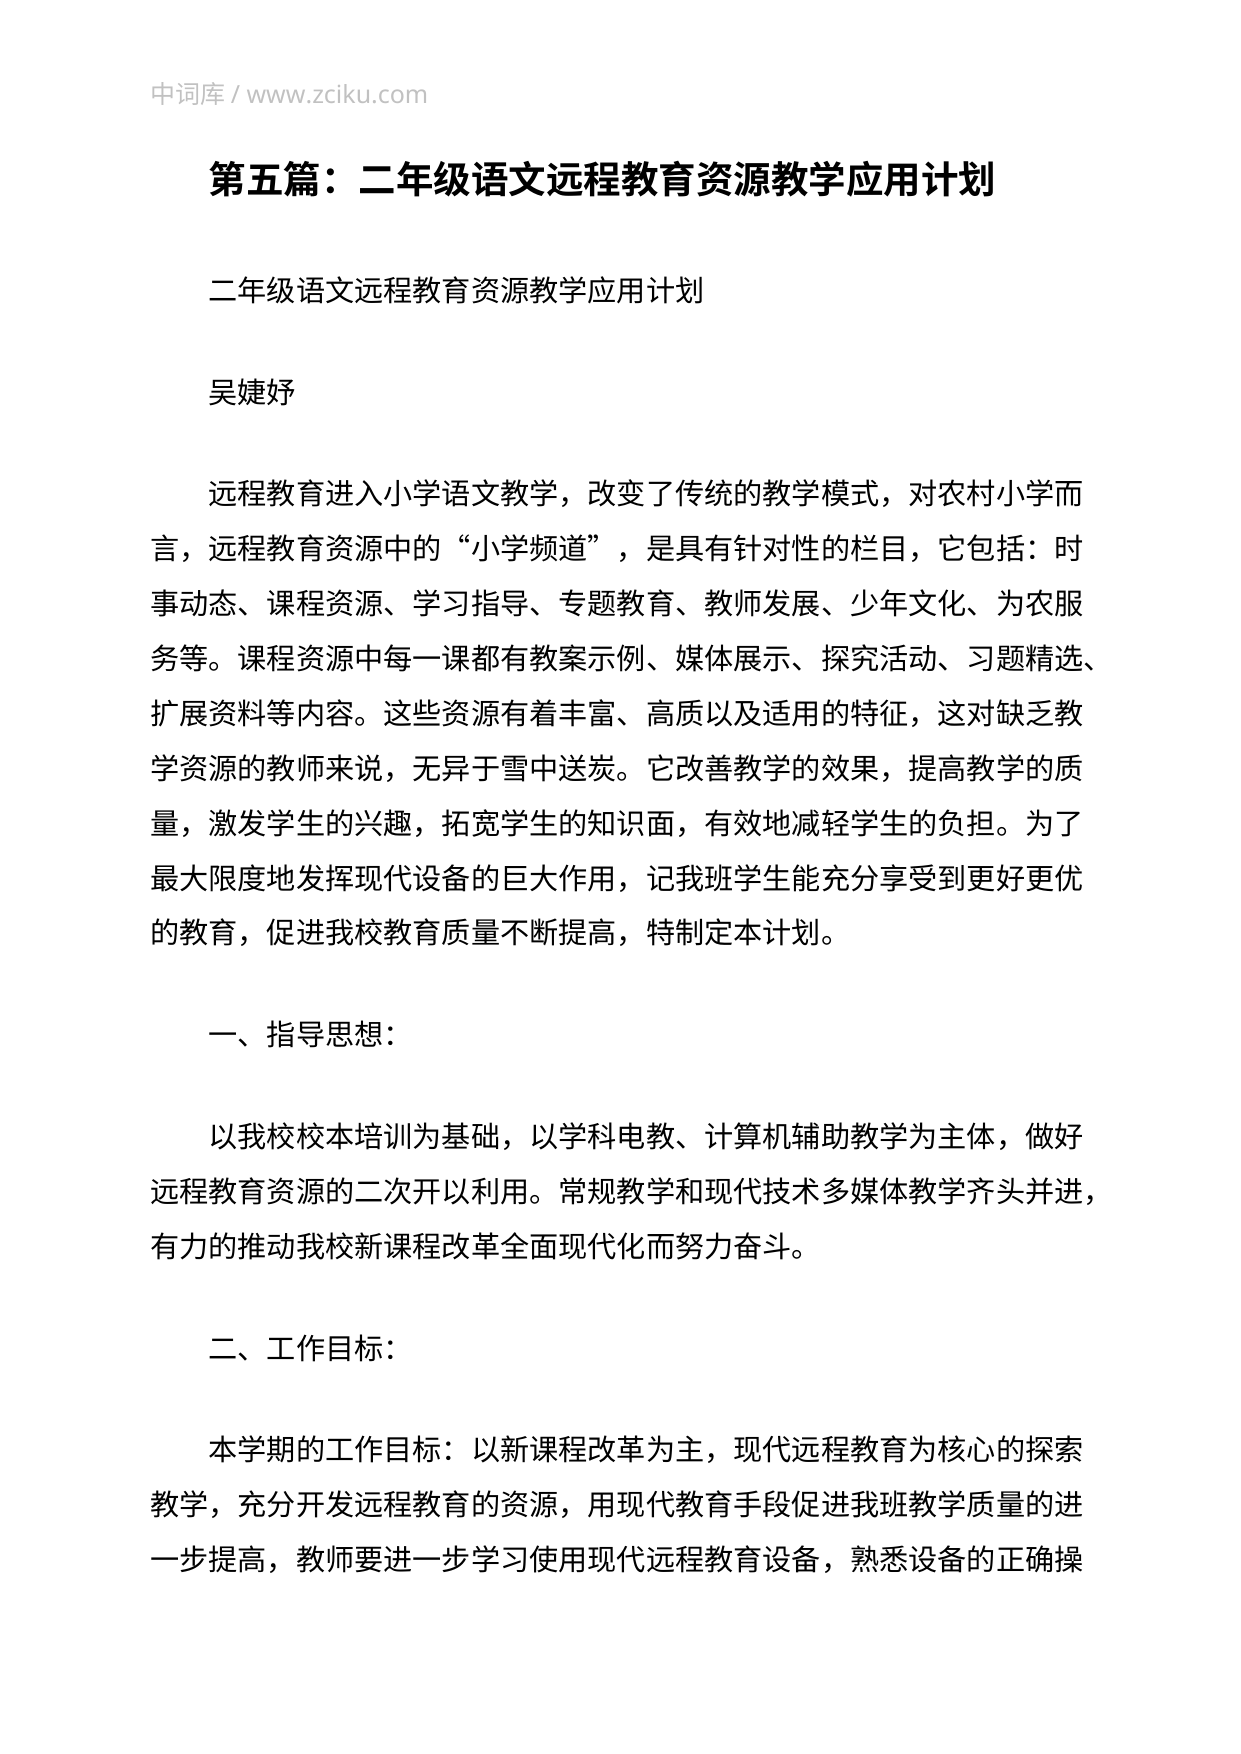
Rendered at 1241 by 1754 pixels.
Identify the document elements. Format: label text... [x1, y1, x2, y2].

text 吴婕妤 [150, 369, 1090, 411]
text 第五篇：二年级语文远程教育资源教学应用计划 [150, 150, 1090, 204]
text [150, 1427, 1090, 1579]
text 二年级语文远程教育资源教学应用计划 [150, 267, 1090, 310]
text 一、指导思想： [150, 1012, 1090, 1054]
text 远程教育进入小学语文教学，改变了传统的教学模式，对农村小学而言，远程教育资源中的“小学频道”，是具有针对性的栏目，它包括：时事动态、课程资源、学习指导、专题教育、教师发展、少年文化、为农服务等。课程资源中每一课都有教案示例、媒体展示、探究活动、习题精选、扩展资料等内容。这些资源有着丰富、高质以及适用的特征，这对缺乏教学资源的教师来说，无异于雪中送炭。它改善教学的效果，提高教学的质量，激发学生的兴趣，拓宽学生的知识面，有效地减轻学生的负担。为了最大限度地发挥现代设备的巨大作用，记我班学生能充分享受到更好更优的教育，促进我校教育质量不断提高，特制定本计划。 [150, 471, 1090, 952]
text 二、工作目标： [150, 1325, 1090, 1367]
text 以我校校本培训为基础，以学科电教、计算机辅助教学为主体，做好远程教育资源的二次开以利用。常规教学和现代技术多媒体教学齐头并进，有力的推动我校新课程改革全面现代化而努力奋斗。 [150, 1114, 1090, 1266]
